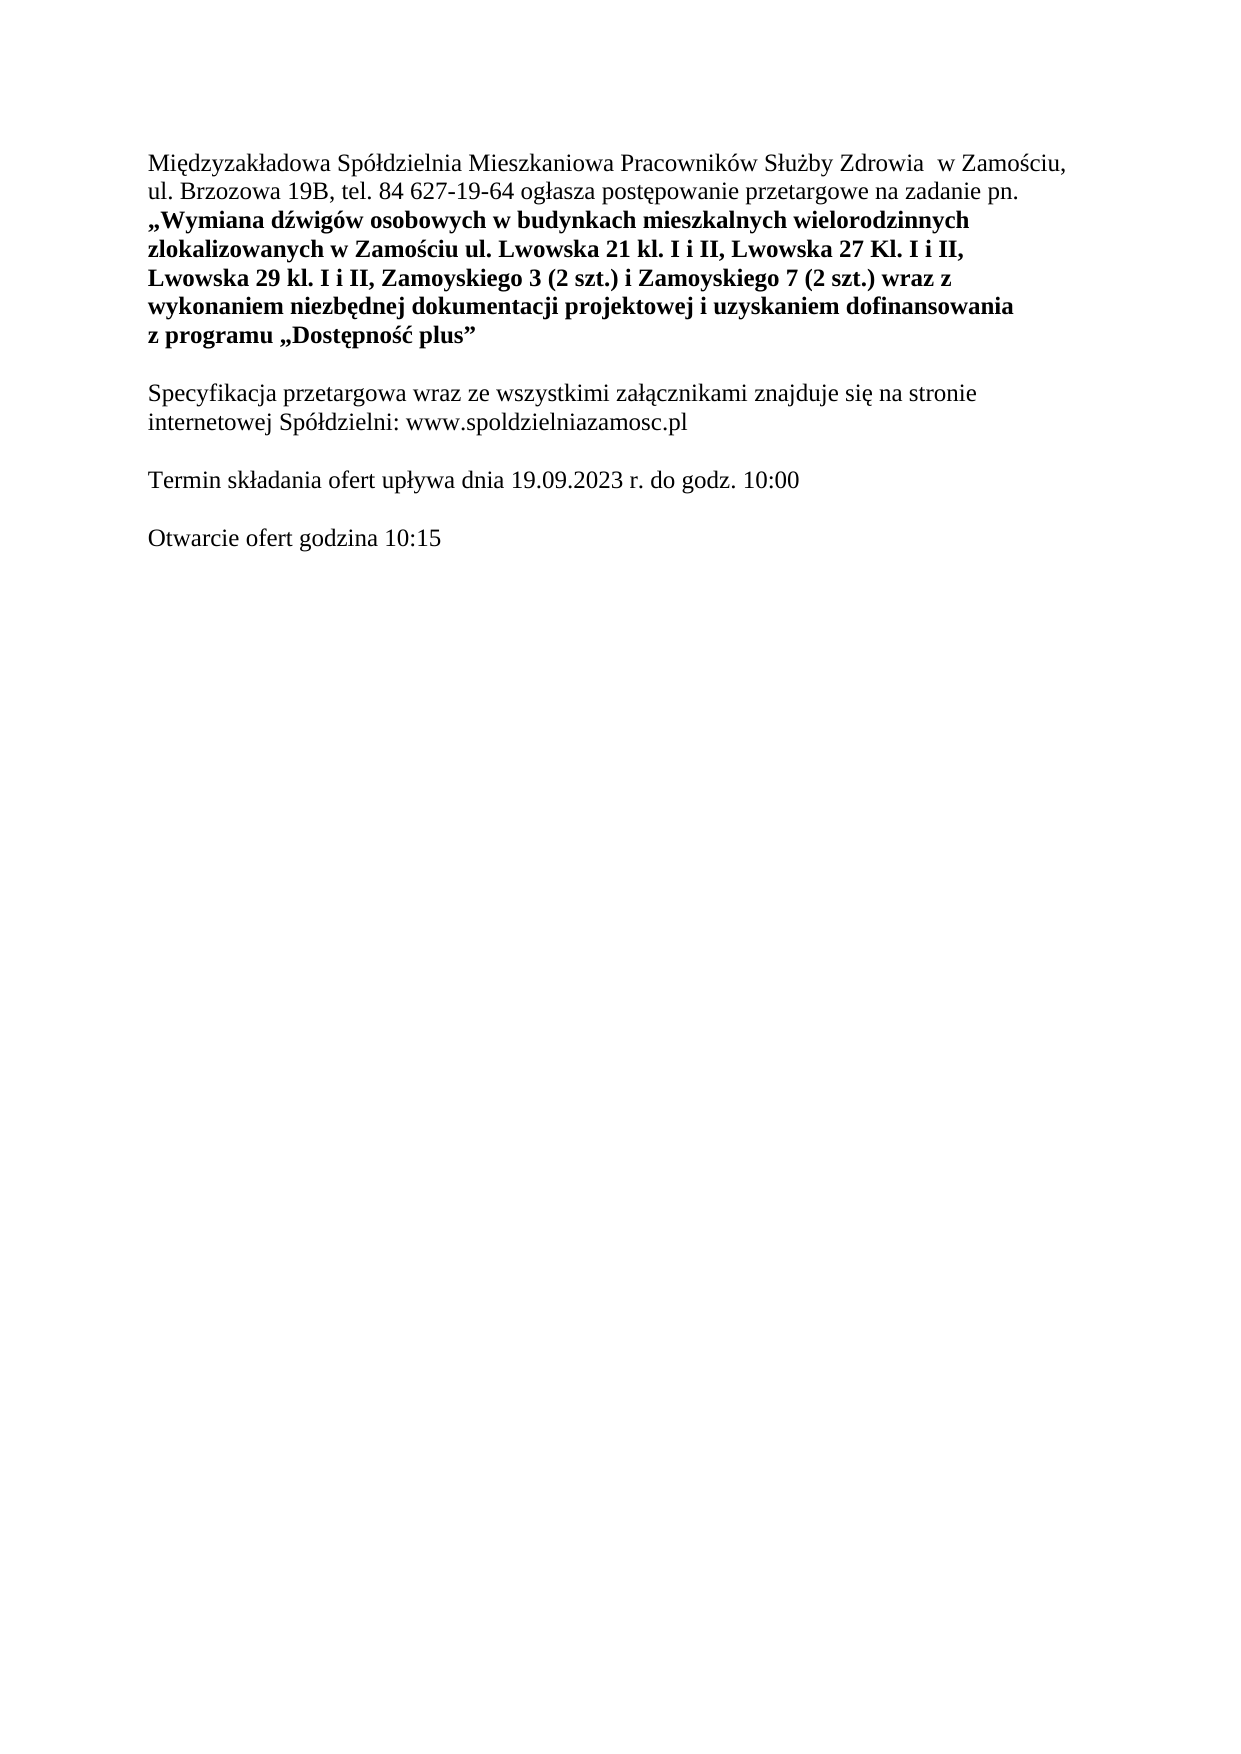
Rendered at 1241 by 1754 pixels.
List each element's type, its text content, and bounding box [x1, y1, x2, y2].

text Specyfikacja przetargowa wraz ze wszystkimi załącznikami znajduje się na stronie internetowej Spółdzielni: www.spoldzielniazamosc.pl [148, 378, 1093, 436]
text Otwarcie ofert godzina 10:15 [148, 523, 1093, 551]
text Międzyzakładowa Spółdzielnia Mieszkaniowa Pracowników Służby Zdrowia w Zamościu, ul. Brzozowa 19B, tel. 84 627-19-64 ogłasza postępowanie przetargowe na zadanie pn. „Wymiana dźwigów osobowych w budynkach mieszkalnych wielorodzinnych zlokalizowanych w Zamościu ul. Lwowska 21 kl. I i II, Lwowska 27 Kl. I i II, Lwowska 29 kl. I i II, Zamoyskiego 3 (2 szt.) i Zamoyskiego 7 (2 szt.) wraz z wykonaniem niezbędnej dokumentacji projektowej i uzyskaniem dofinansowania z programu „Dostępność plus” [148, 148, 1093, 349]
text Termin składania ofert upływa dnia 19.09.2023 r. do godz. 10:00 [148, 465, 1093, 493]
